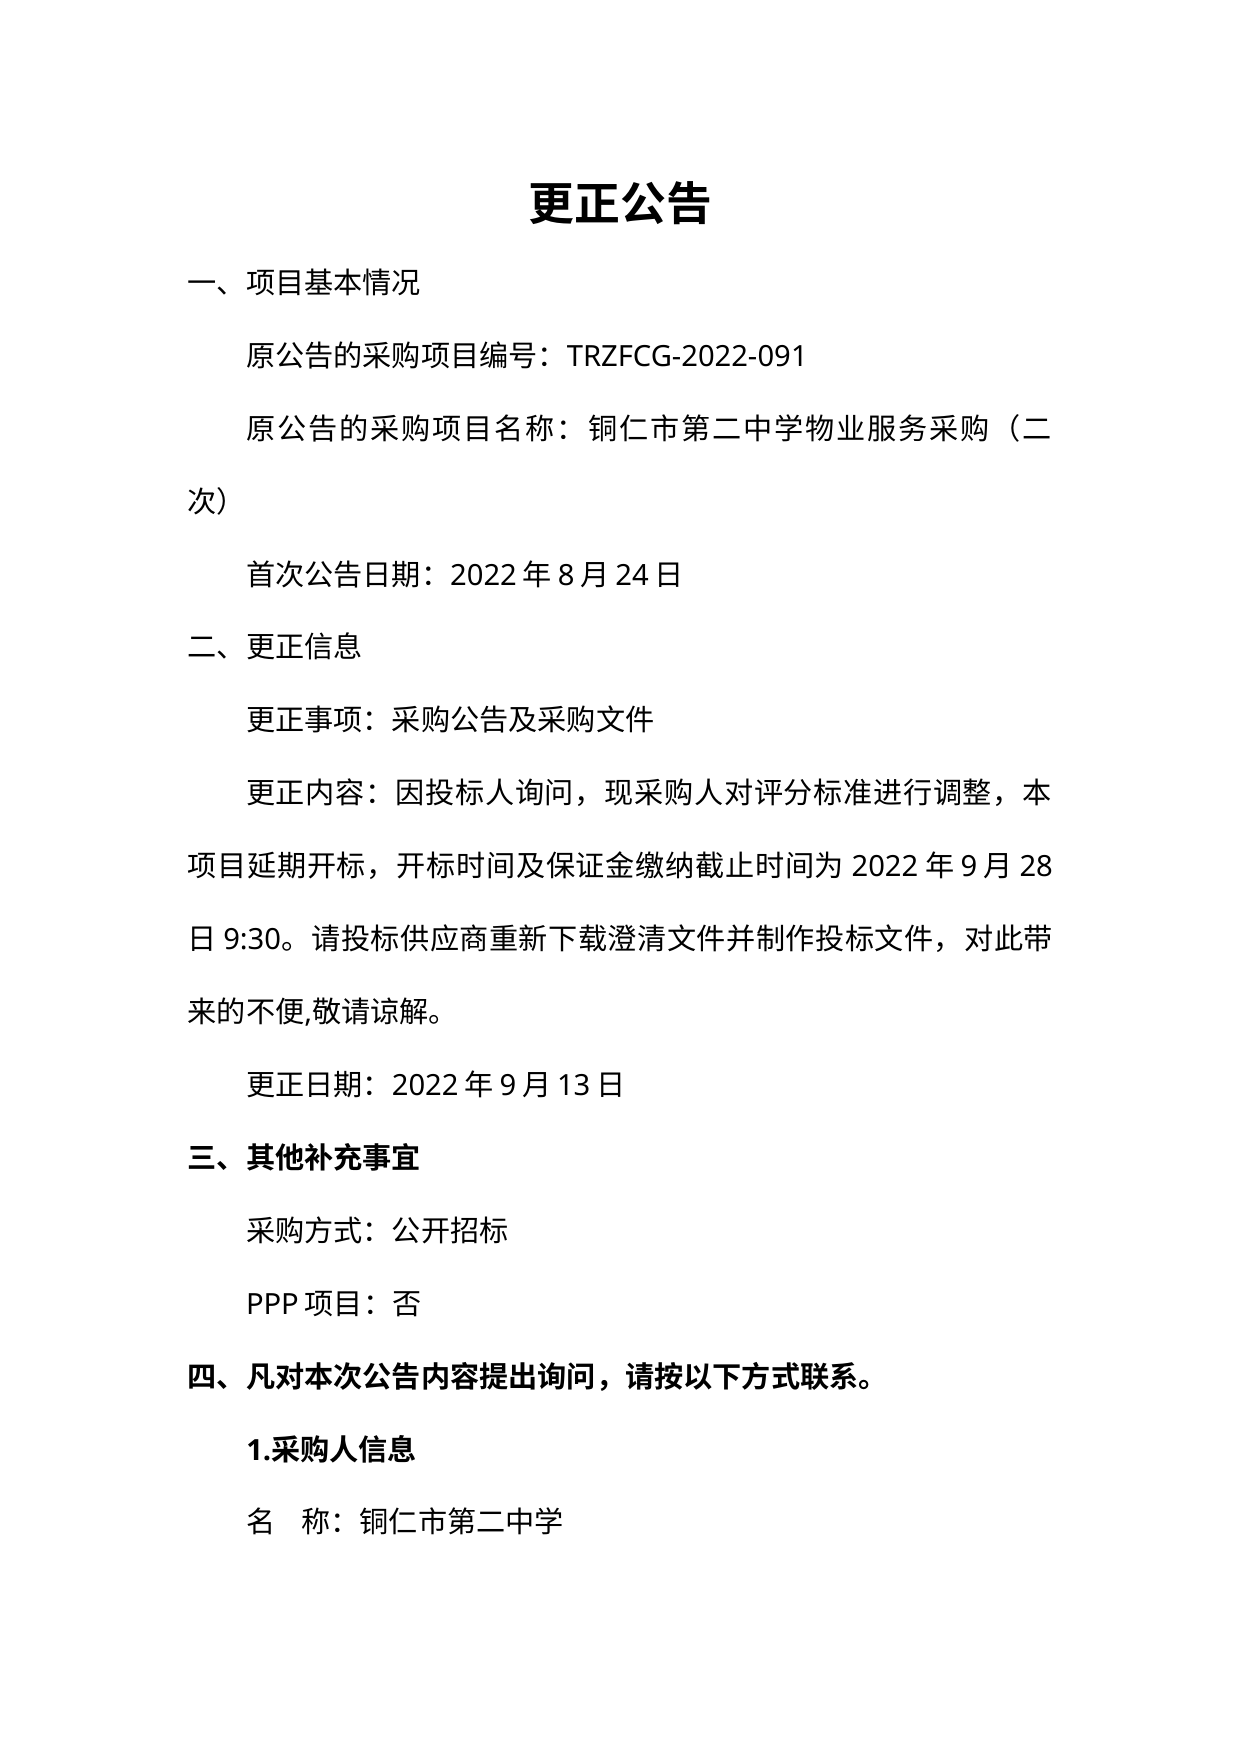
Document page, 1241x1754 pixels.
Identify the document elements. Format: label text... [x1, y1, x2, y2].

text PPP项目：否 [187, 1256, 1053, 1329]
text 采购方式：公开招标 [187, 1183, 1053, 1256]
text 更正事项：采购公告及采购文件 [187, 672, 1053, 745]
text 原公告的采购项目名称：铜仁市第二中学物业服务采购（二次） [187, 381, 1053, 527]
subtitle 一、项目基本情况 [187, 235, 1053, 308]
subtitle 更正公告 [187, 162, 1053, 235]
text 首次公告日期：2022年8月24日 [187, 527, 1053, 599]
list 1.采购人信息 [187, 1402, 1053, 1474]
subtitle 二、更正信息 [187, 599, 1053, 672]
text 更正内容：因投标人询问，现采购人对评分标准进行调整，本项目延期开标，开标时间及保证金缴纳截止时间为2022年9月28日9:30。请投标供应商重新下载澄清文件并制作投标文件，对此带来的不便,敬请谅解。 [187, 745, 1053, 1037]
text 原公告的采购项目编号：TRZFCG-2022-091 [187, 308, 1053, 381]
subtitle 其他补充事宜 [187, 1110, 1053, 1183]
list 凡对本次公告内容提出询问，请按以下方式联系。 [187, 1329, 1053, 1402]
text 名 称：铜仁市第二中学 [187, 1474, 1053, 1547]
text 更正日期：2022年9月13日 [187, 1037, 1053, 1110]
